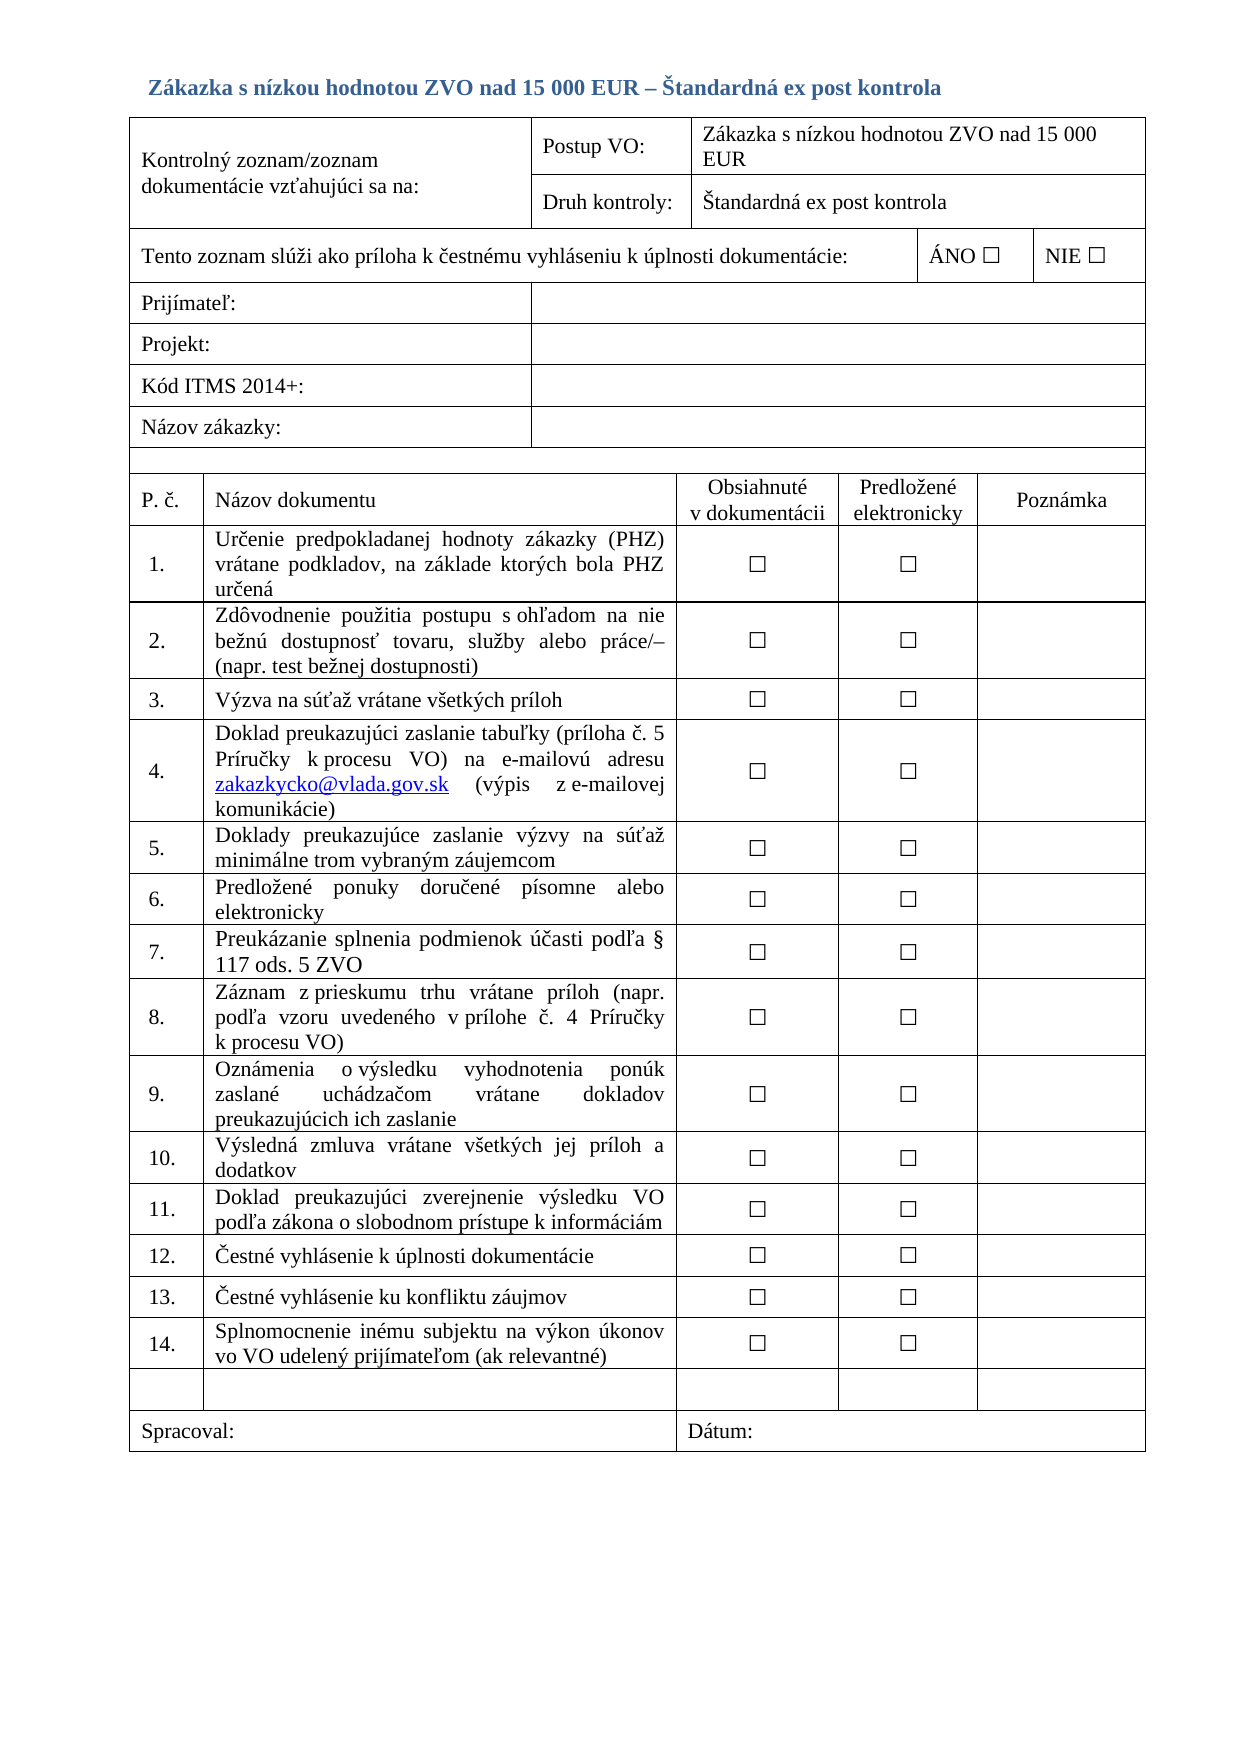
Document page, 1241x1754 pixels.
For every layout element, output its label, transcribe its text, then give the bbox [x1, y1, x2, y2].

table_cell ☐ [839, 1318, 977, 1368]
table_cell [130, 1277, 203, 1317]
table_cell [130, 1318, 203, 1368]
table_cell [978, 720, 1145, 821]
table_cell Názov zákazky: [130, 407, 531, 447]
table_cell [532, 324, 1145, 364]
table_cell [978, 1369, 1145, 1410]
table_cell Druh kontroly: [532, 175, 691, 228]
table_cell Splnomocnenie inému subjektu na výkon úkonov vo VO udelený prijímateľom (ak relevantné) [204, 1318, 676, 1368]
table_cell Čestné vyhlásenie k úplnosti dokumentácie [204, 1235, 676, 1276]
table_cell Tento zoznam slúži ako príloha k čestnému vyhláseniu k úplnosti dokumentácie: [130, 229, 917, 282]
table_cell ☐ [677, 1184, 838, 1234]
table_cell [978, 1235, 1145, 1276]
table_cell ☐ [677, 1056, 838, 1131]
table_cell [978, 679, 1145, 719]
table_cell [130, 603, 203, 678]
table_cell ☐ [677, 925, 838, 978]
table_cell ☐ [677, 679, 838, 719]
table_cell [978, 1056, 1145, 1131]
table_cell Doklady preukazujúce zaslanie výzvy na súťaž minimálne trom vybraným záujemcom [204, 822, 676, 873]
table_cell Preukázanie splnenia podmienok účasti podľa § 117 ods. 5 ZVO [204, 925, 676, 978]
table_cell [532, 365, 1145, 406]
table_cell [204, 1369, 676, 1410]
table_cell [130, 1184, 203, 1234]
table_cell ☐ [839, 1056, 977, 1131]
table_cell [130, 1132, 203, 1183]
table_cell [130, 874, 203, 924]
table_cell Kód ITMS 2014+: [130, 365, 531, 406]
table_cell Štandardná ex post kontrola [692, 175, 1145, 228]
table_cell [978, 603, 1145, 678]
table_cell Doklad preukazujúci zverejnenie výsledku VO podľa zákona o slobodnom prístupe k informáciám [204, 1184, 676, 1234]
table_cell [130, 979, 203, 1054]
table_cell Výzva na súťaž vrátane všetkých príloh [204, 679, 676, 719]
table_cell [978, 1277, 1145, 1317]
table_cell Určenie predpokladanej hodnoty zákazky (PHZ) vrátane podkladov, na základe ktorých bola PHZ určená [204, 526, 676, 601]
table_cell [839, 1369, 977, 1410]
table_cell ☐ [677, 822, 838, 873]
table_cell [978, 874, 1145, 924]
table_cell [130, 1235, 203, 1276]
table_cell Oznámenia o výsledku vyhodnotenia ponúk zaslané uchádzačom vrátane dokladov preukazujúcich ich zaslanie [204, 1056, 676, 1131]
table_cell ☐ [677, 1235, 838, 1276]
table_cell ☐ [839, 1235, 977, 1276]
table_cell [978, 1184, 1145, 1234]
table_cell ☐ [839, 979, 977, 1054]
table_cell [130, 925, 203, 978]
table_cell [677, 1369, 838, 1410]
table_cell NIE ☐ [1034, 229, 1145, 282]
table_cell ☐ [677, 720, 838, 821]
table_cell Doklad preukazujúci zaslanie tabuľky (príloha č. 5 Príručky k procesu VO) na e-mailovú adresu zakazkycko@vlada.gov.sk (výpis z e-mailovej komunikácie) [204, 720, 676, 821]
table_cell [532, 407, 1145, 447]
table_cell ☐ [839, 1184, 977, 1234]
table_cell ☐ [677, 874, 838, 924]
table_cell Poznámka [978, 474, 1145, 525]
table_header Zákazka s nízkou hodnotou ZVO nad 15 000 EUR [692, 118, 1145, 174]
table_cell ☐ [839, 1132, 977, 1183]
table_cell Čestné vyhlásenie ku konfliktu záujmov [204, 1277, 676, 1317]
table_cell Prijímateľ: [130, 283, 531, 323]
table_cell ☐ [677, 526, 838, 601]
table_cell [978, 925, 1145, 978]
table_cell ☐ [839, 603, 977, 678]
table_cell ☐ [839, 720, 977, 821]
table_cell [532, 283, 1145, 323]
table_cell ☐ [839, 679, 977, 719]
table_cell ☐ [839, 822, 977, 873]
table_cell ☐ [677, 1277, 838, 1317]
table_cell Obsiahnuté v dokumentácii [677, 474, 838, 525]
table_cell Zdôvodnenie použitia postupu s ohľadom na nie bežnú dostupnosť tovaru, služby alebo práce/– (napr. test bežnej dostupnosti) [204, 603, 676, 678]
table_cell Dátum: [677, 1411, 1145, 1451]
table_header Postup VO: [532, 118, 691, 174]
table_cell [130, 1369, 203, 1410]
table_cell Názov dokumentu [204, 474, 676, 525]
table_cell [978, 1132, 1145, 1183]
table_cell [978, 979, 1145, 1054]
table_cell [978, 526, 1145, 601]
table_cell [130, 1056, 203, 1131]
table_cell Predložené elektronicky [839, 474, 977, 525]
table_cell Predložené ponuky doručené písomne alebo elektronicky [204, 874, 676, 924]
table_cell ☐ [677, 603, 838, 678]
table_cell Projekt: [130, 324, 531, 364]
table_cell ☐ [839, 526, 977, 601]
table_cell [978, 1318, 1145, 1368]
table_cell Spracoval: [130, 1411, 676, 1451]
subtitle Zákazka s nízkou hodnotou ZVO nad 15 000 EUR – Štandardná ex post kontrola [148, 74, 1093, 100]
table_cell ☐ [677, 1318, 838, 1368]
table_cell [130, 822, 203, 873]
table_cell P. č. [130, 474, 203, 525]
table_cell ☐ [839, 874, 977, 924]
table_cell [130, 720, 203, 821]
table_cell [130, 679, 203, 719]
table_cell ☐ [677, 1132, 838, 1183]
table_header Kontrolný zoznam/zoznam dokumentácie vzťahujúci sa na: [130, 118, 531, 228]
table_cell Záznam z prieskumu trhu vrátane príloh (napr. podľa vzoru uvedeného v prílohe č. 4 Príručky k procesu VO) [204, 979, 676, 1054]
table_cell [130, 526, 203, 601]
table_cell ☐ [839, 1277, 977, 1317]
table_cell [978, 822, 1145, 873]
table_cell [130, 448, 1145, 473]
table_cell ☐ [677, 979, 838, 1054]
table_cell ☐ [839, 925, 977, 978]
table_cell Výsledná zmluva vrátane všetkých jej príloh a dodatkov [204, 1132, 676, 1183]
table_cell ÁNO ☐ [918, 229, 1033, 282]
